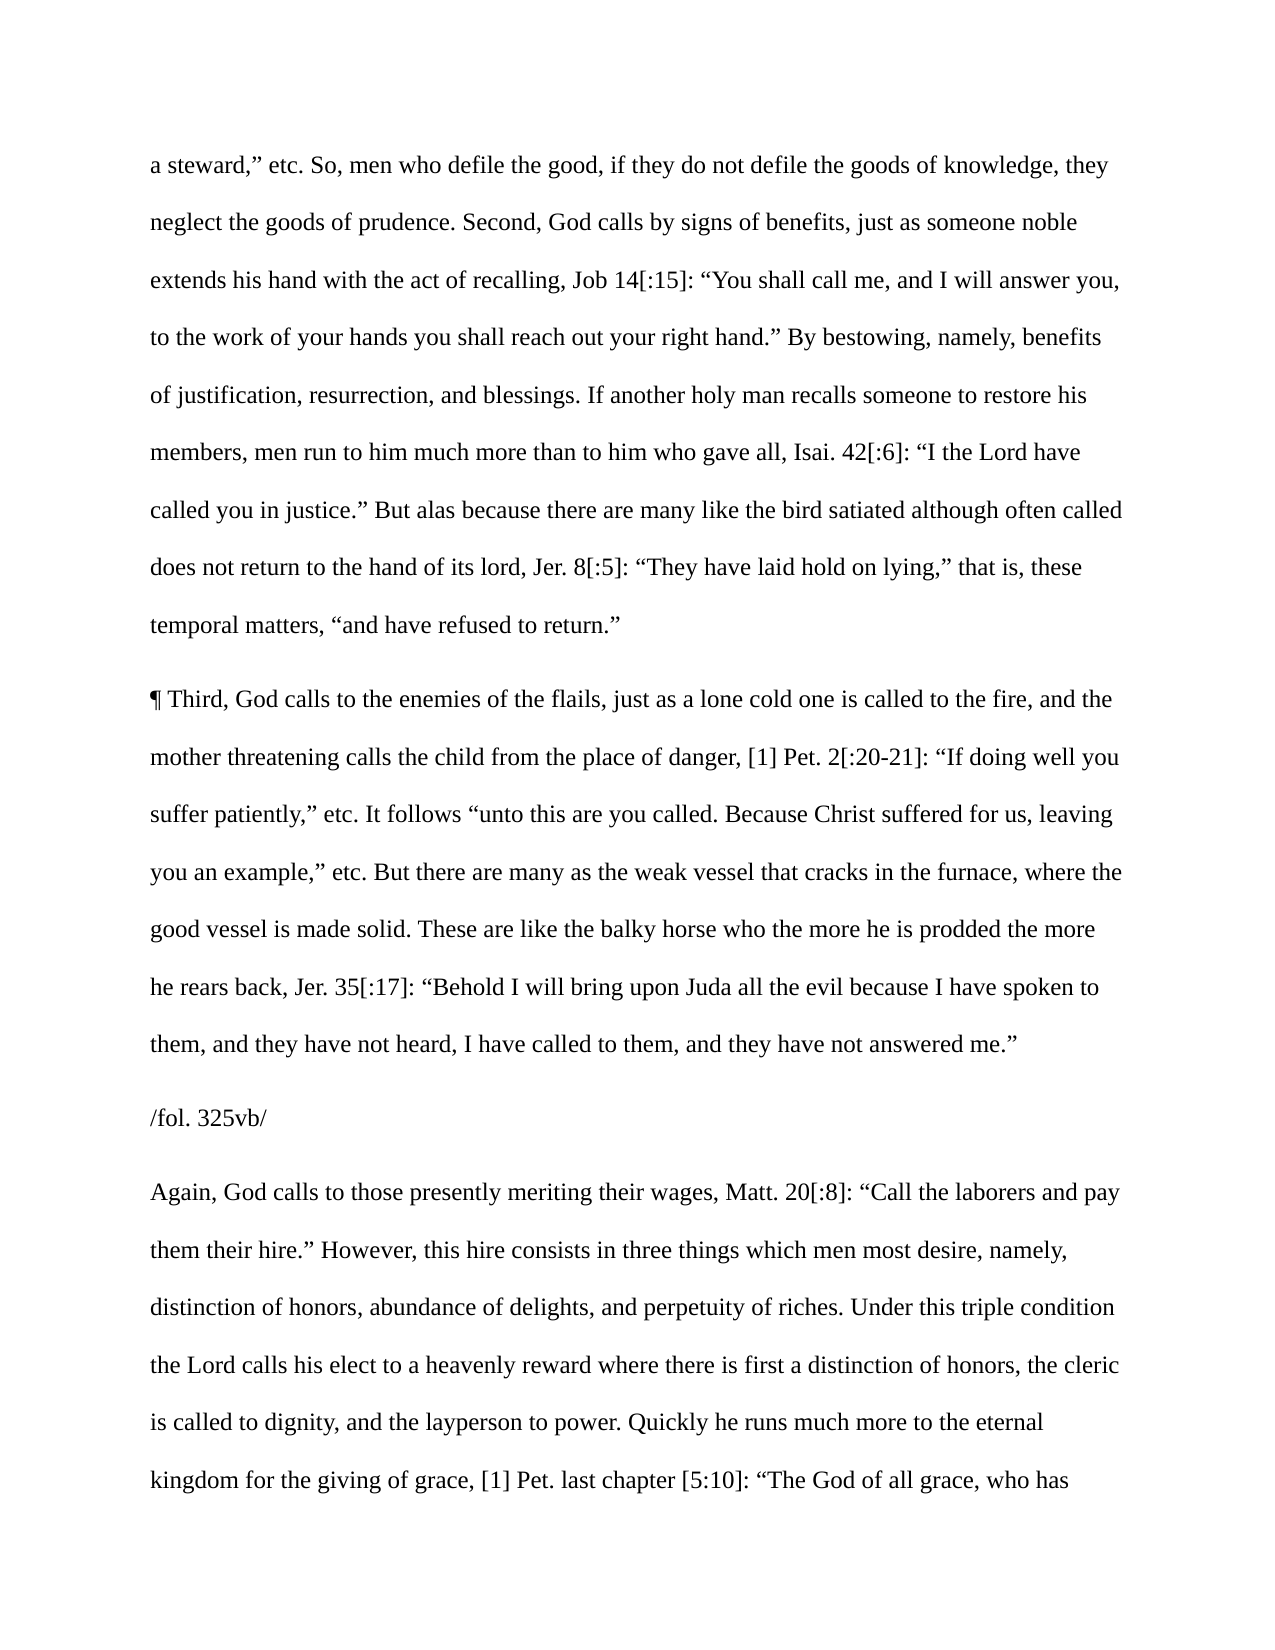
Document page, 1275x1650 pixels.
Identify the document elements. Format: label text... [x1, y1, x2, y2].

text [150, 1177, 1125, 1494]
text ¶ Third, God calls to the enemies of the flails, just as a lone cold one is called to the fire, and the mother threatening calls the child from the place of danger, [1] Pet. 2[:20-21]: “If doing well you suffer patiently,” etc. It follows “unto this are you called. Because Christ suffered for us, leaving you an example,” etc. But there are many as the weak vessel that cracks in the furnace, where the good vessel is made solid. These are like the balky horse who the more he is prodded the more he rears back, Jer. 35[:17]: “Behold I will bring upon Juda all the evil because I have spoken to them, and they have not heard, I have called to them, and they have not answered me.” [150, 684, 1125, 1058]
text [150, 150, 1125, 639]
text /fol. 325vb/ [150, 1103, 1125, 1132]
